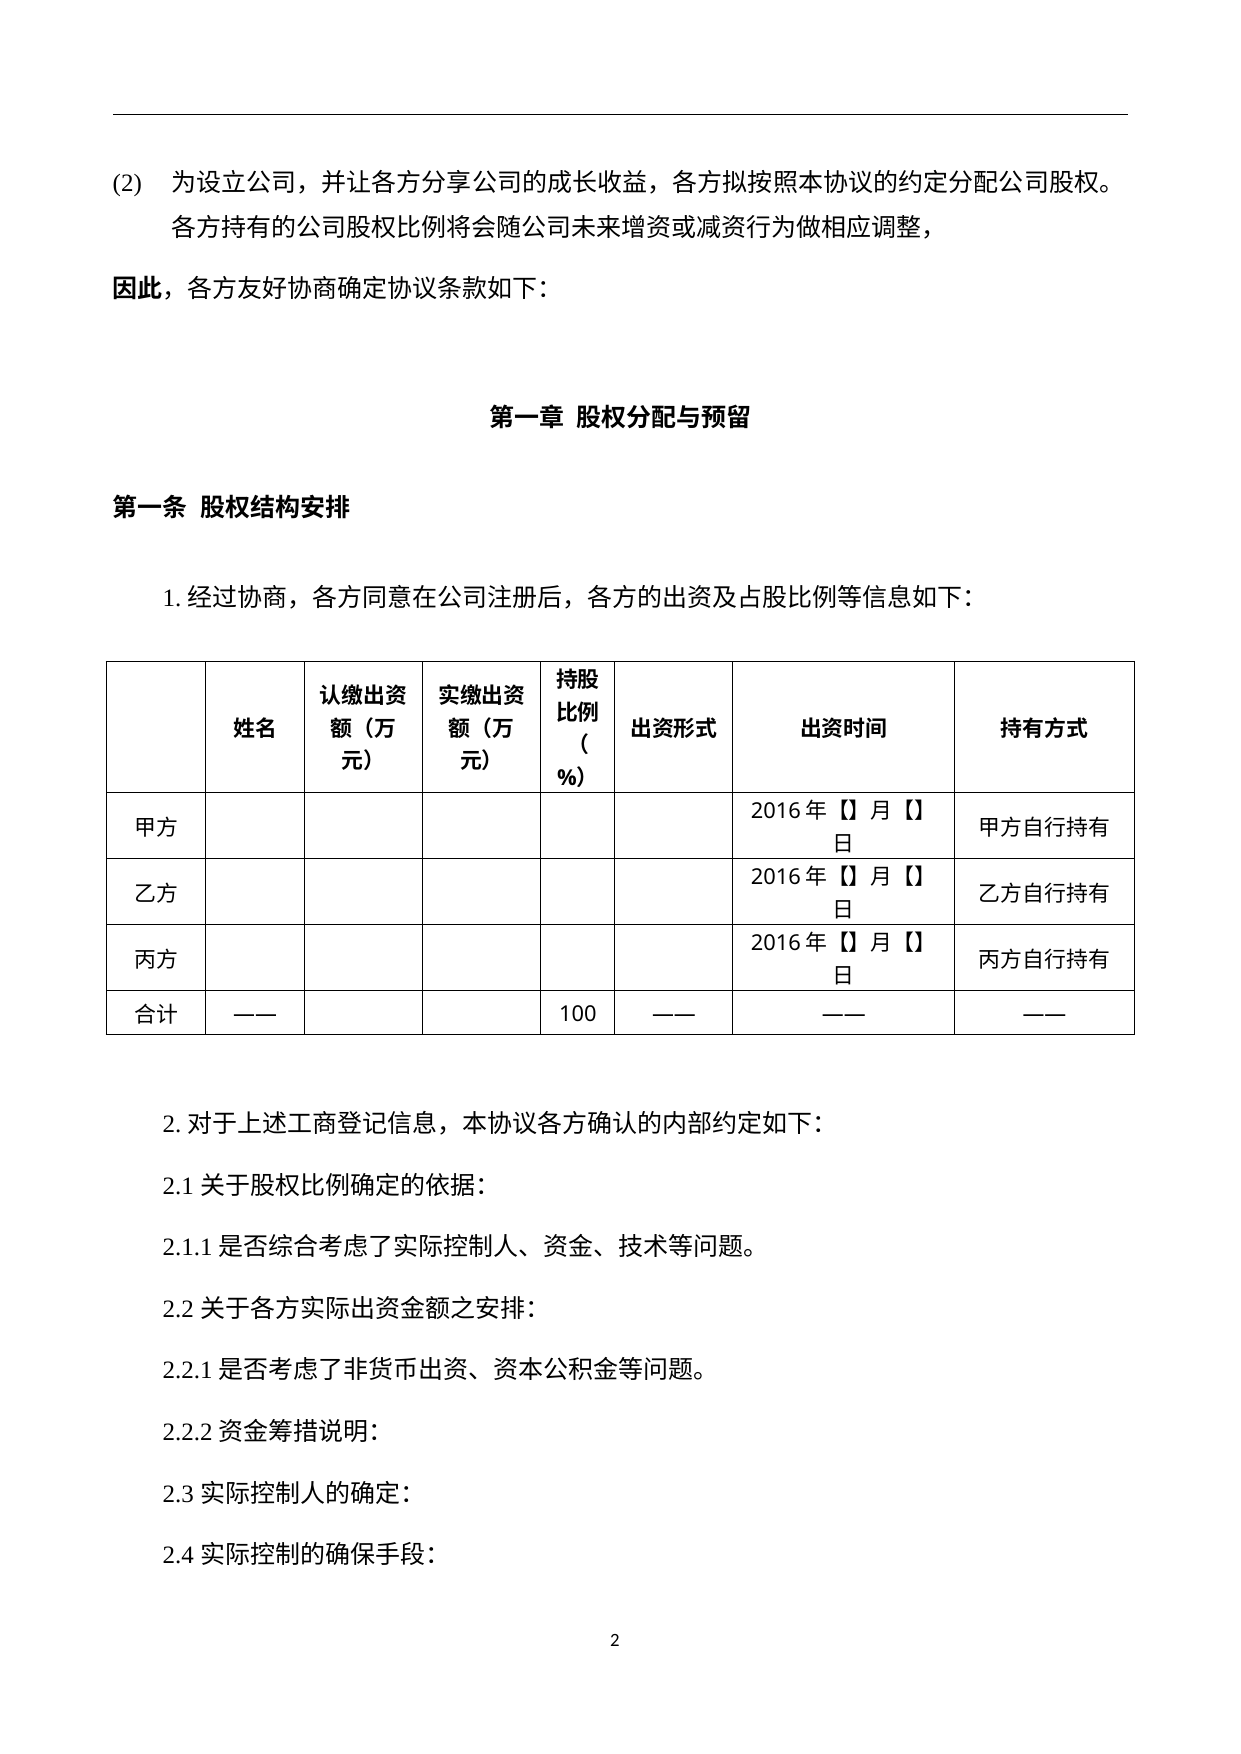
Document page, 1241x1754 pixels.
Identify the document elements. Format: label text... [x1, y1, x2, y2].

text 因此，各方友好协商确定协议条款如下： [112, 269, 1128, 305]
table_header 实缴出资额（万元） [423, 662, 540, 792]
table_cell 2016年【】月【】日 [733, 793, 954, 858]
table_cell [423, 859, 540, 924]
table_cell [206, 859, 304, 924]
text 2.1.1 是否综合考虑了实际控制人、资金、技术等问题。 [112, 1227, 1128, 1263]
text 2.2.2 资金筹措说明： [112, 1412, 1128, 1448]
text 2.4 实际控制的确保手段： [112, 1535, 1128, 1571]
table_cell 甲方 [107, 793, 205, 858]
text 2.3 实际控制人的确定： [112, 1473, 1128, 1509]
table_header 认缴出资额（万元） [305, 662, 422, 792]
table_cell [305, 793, 422, 858]
table_cell [541, 859, 614, 924]
table_cell [206, 925, 304, 990]
table_cell [423, 925, 540, 990]
table_cell 丙方 [107, 925, 205, 990]
subtitle 股权结构安排 [112, 473, 1128, 538]
table_cell [541, 925, 614, 990]
table_cell —— [206, 991, 304, 1034]
table_cell 2016年【】月【】日 [733, 859, 954, 924]
table_header [107, 662, 205, 792]
text 2.2 关于各方实际出资金额之安排： [112, 1288, 1128, 1325]
table_header 姓名 [206, 662, 304, 792]
table_cell 100 [541, 991, 614, 1034]
table_header 持有方式 [955, 662, 1134, 792]
table_cell [423, 793, 540, 858]
subtitle 股权分配与预留 [112, 383, 1128, 448]
table_cell [615, 793, 732, 858]
text 2.2.1 是否考虑了非货币出资、资本公积金等问题。 [112, 1350, 1128, 1386]
table_cell —— [733, 991, 954, 1034]
table_cell [541, 793, 614, 858]
table_cell [305, 991, 422, 1034]
table_cell 乙方自行持有 [955, 859, 1134, 924]
table_header 出资时间 [733, 662, 954, 792]
list 对于上述工商登记信息，本协议各方确认的内部约定如下： [112, 1104, 1128, 1140]
table_cell [305, 859, 422, 924]
table_header 出资形式 [615, 662, 732, 792]
table_cell —— [615, 991, 732, 1034]
table_cell [615, 925, 732, 990]
table_header 持股比例（%） [541, 662, 614, 792]
table_cell [615, 859, 732, 924]
table_cell 甲方自行持有 [955, 793, 1134, 858]
table_cell —— [955, 991, 1134, 1034]
table_cell [423, 991, 540, 1034]
table_cell 丙方自行持有 [955, 925, 1134, 990]
table_cell [305, 925, 422, 990]
text 2.1 关于股权比例确定的依据： [112, 1165, 1128, 1202]
table_cell 合计 [107, 991, 205, 1034]
table_cell 乙方 [107, 859, 205, 924]
text 1. 经过协商，各方同意在公司注册后，各方的出资及占股比例等信息如下： [112, 563, 1128, 628]
table_cell 2016年【】月【】日 [733, 925, 954, 990]
table_cell [206, 793, 304, 858]
list 为设立公司，并让各方分享公司的成长收益，各方拟按照本协议的约定分配公司股权。各方持有的公司股权比例将会随公司未来增资或减资行为做相应调整， [112, 162, 1128, 243]
